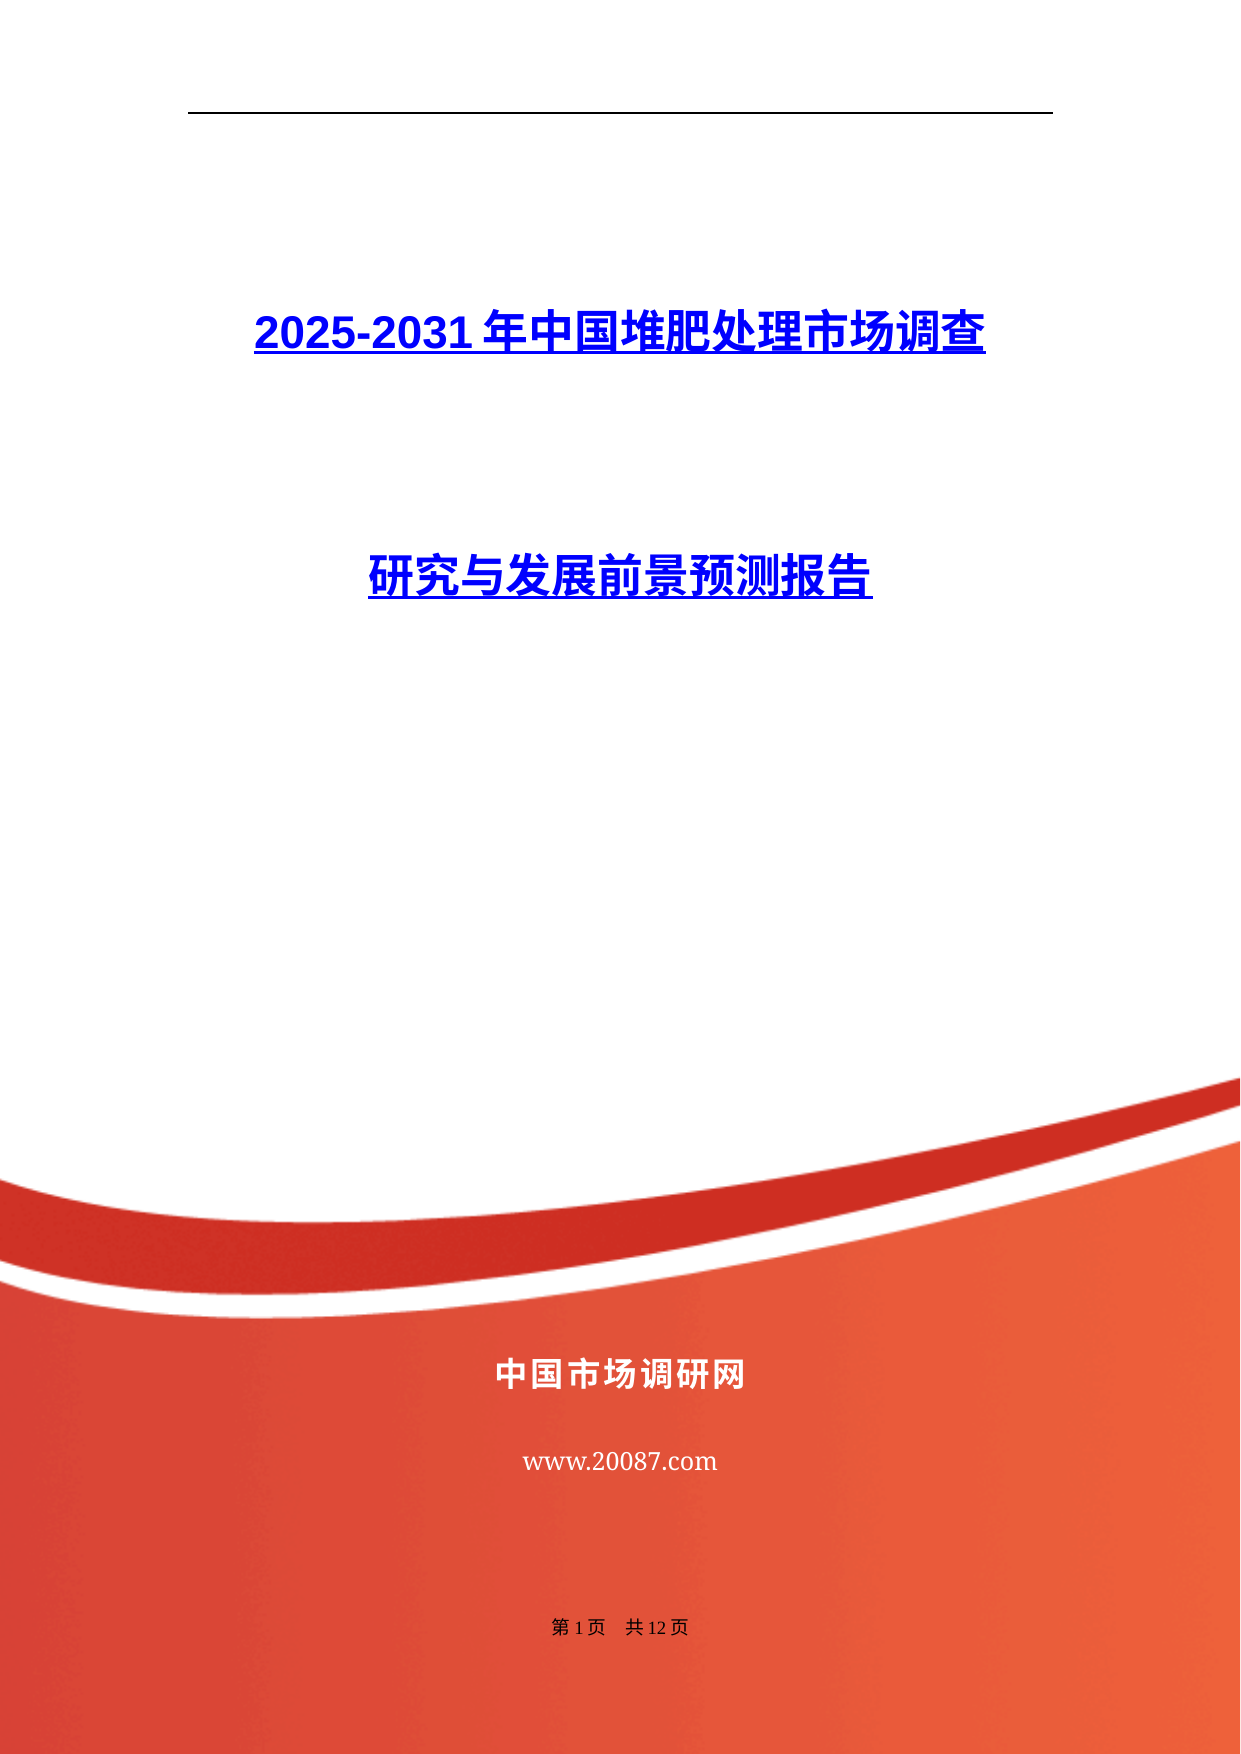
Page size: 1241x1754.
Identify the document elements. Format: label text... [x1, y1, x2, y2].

text www.20087.com [187, 1428, 1053, 1493]
subtitle 中国市场调研网 [187, 1339, 1053, 1404]
table_header 2025-2031年中国堆肥处理市场调查研究与发展前景预测报告 [188, 207, 1053, 773]
picture [0, 1006, 1241, 1754]
